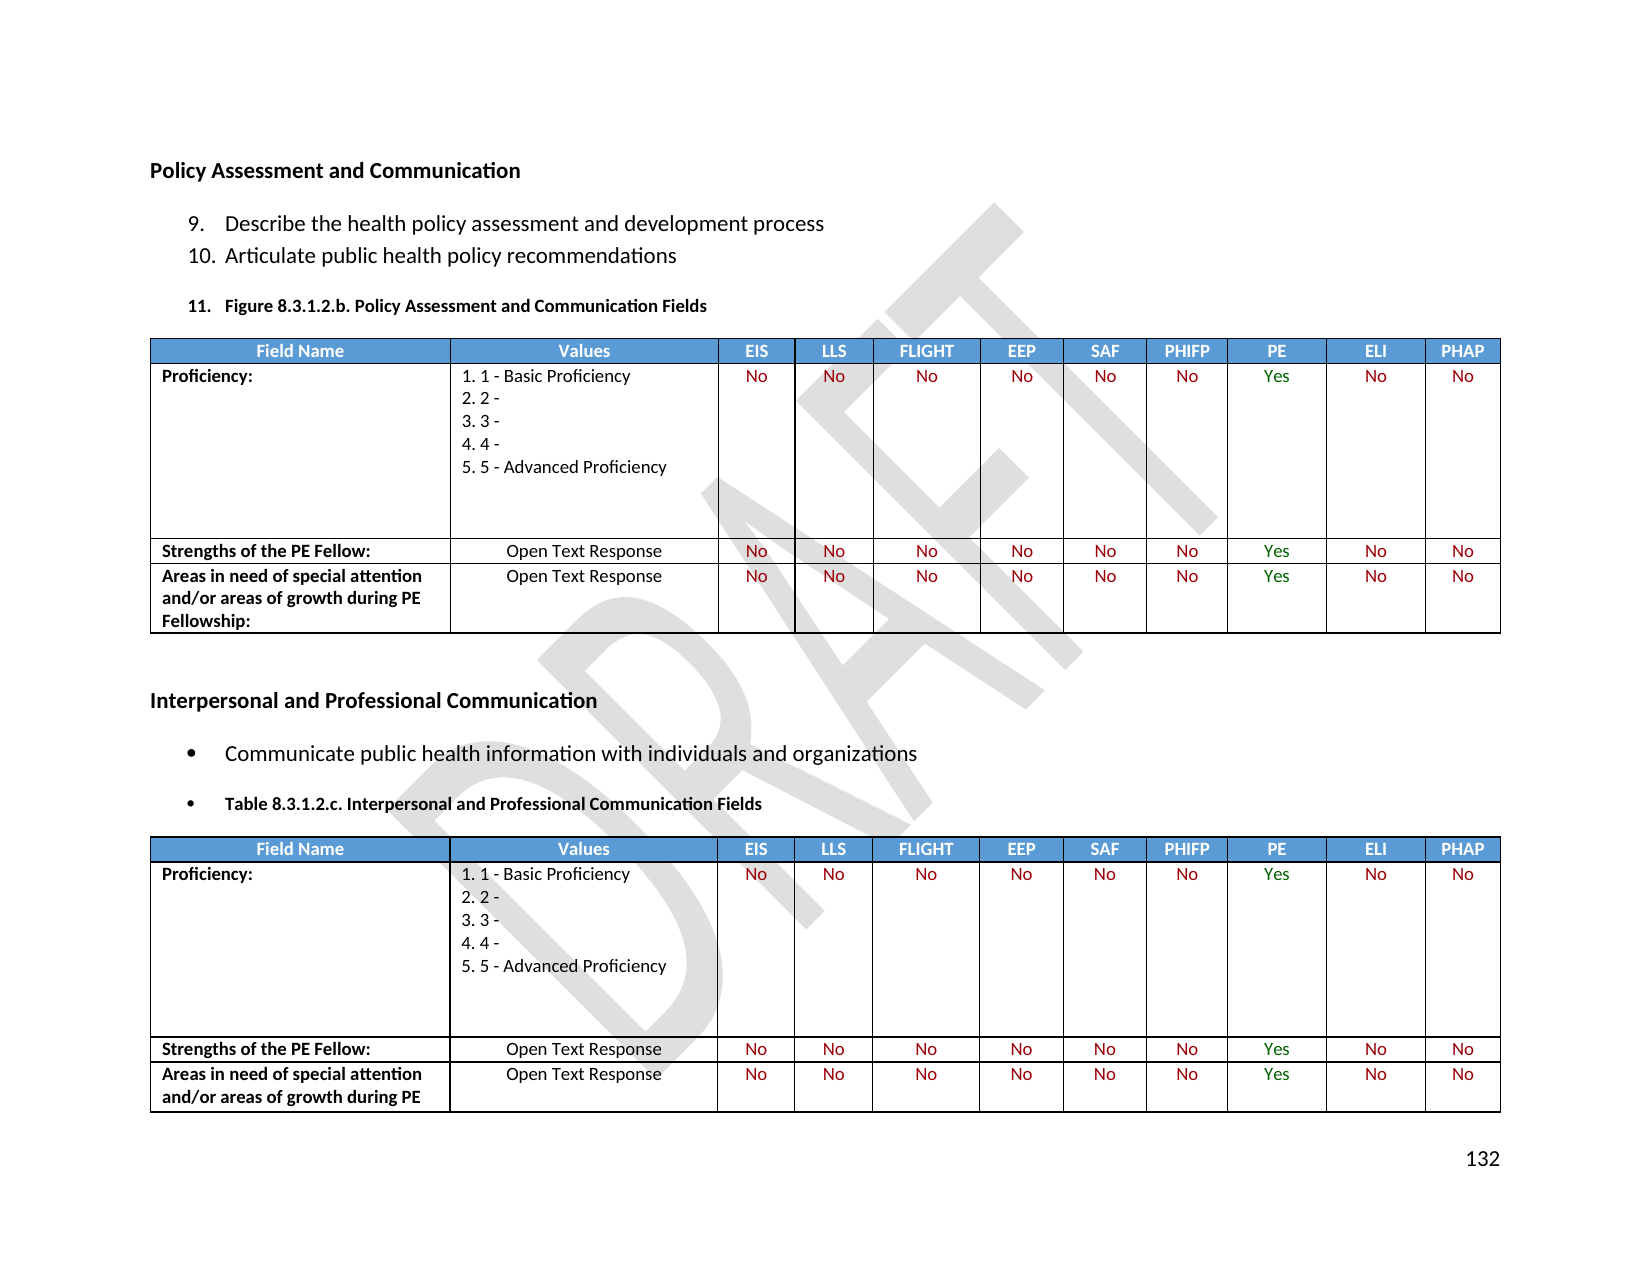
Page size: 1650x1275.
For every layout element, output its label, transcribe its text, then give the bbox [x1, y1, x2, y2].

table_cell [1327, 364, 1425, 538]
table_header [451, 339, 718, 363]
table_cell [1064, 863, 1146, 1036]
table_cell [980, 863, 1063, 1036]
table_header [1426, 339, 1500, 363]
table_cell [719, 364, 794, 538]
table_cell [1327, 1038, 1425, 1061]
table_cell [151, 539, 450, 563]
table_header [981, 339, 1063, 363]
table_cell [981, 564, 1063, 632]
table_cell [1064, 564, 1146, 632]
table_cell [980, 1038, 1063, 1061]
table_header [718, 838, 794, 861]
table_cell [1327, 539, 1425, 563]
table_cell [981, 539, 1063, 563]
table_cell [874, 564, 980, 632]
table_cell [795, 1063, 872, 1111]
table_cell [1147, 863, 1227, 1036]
list Articulate public health policy recommendations [187, 241, 1500, 269]
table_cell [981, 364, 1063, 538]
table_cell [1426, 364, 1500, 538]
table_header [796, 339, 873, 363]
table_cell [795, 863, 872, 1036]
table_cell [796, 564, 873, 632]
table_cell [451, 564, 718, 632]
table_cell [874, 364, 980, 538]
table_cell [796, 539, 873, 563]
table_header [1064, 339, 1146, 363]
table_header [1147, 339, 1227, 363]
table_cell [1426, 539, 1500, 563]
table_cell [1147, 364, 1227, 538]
list Communicate public health information with individuals and organizations [187, 739, 1500, 768]
list Table 8.3.1.2.c. Interpersonal and Professional Communication Fields [187, 793, 1500, 816]
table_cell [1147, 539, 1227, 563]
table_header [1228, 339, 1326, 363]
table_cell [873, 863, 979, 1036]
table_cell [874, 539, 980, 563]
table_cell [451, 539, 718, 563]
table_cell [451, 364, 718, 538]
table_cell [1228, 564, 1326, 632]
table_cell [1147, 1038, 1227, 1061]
text Interpersonal and Professional Communication [150, 687, 1500, 714]
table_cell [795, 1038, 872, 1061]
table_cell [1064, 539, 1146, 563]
list Figure 8.3.1.2.b. Policy Assessment and Communication Fields [187, 294, 1500, 317]
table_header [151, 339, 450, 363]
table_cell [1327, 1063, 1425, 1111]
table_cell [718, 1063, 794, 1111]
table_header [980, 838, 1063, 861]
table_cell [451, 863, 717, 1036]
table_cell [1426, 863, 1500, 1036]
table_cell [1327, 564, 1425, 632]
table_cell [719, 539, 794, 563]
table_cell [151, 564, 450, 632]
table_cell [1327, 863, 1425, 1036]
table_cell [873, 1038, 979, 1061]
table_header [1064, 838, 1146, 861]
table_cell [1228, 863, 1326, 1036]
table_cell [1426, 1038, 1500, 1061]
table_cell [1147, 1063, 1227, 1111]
list Describe the health policy assessment and development process [187, 209, 1500, 237]
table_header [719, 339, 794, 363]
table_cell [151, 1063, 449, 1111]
text Policy Assessment and Communication [150, 156, 1500, 184]
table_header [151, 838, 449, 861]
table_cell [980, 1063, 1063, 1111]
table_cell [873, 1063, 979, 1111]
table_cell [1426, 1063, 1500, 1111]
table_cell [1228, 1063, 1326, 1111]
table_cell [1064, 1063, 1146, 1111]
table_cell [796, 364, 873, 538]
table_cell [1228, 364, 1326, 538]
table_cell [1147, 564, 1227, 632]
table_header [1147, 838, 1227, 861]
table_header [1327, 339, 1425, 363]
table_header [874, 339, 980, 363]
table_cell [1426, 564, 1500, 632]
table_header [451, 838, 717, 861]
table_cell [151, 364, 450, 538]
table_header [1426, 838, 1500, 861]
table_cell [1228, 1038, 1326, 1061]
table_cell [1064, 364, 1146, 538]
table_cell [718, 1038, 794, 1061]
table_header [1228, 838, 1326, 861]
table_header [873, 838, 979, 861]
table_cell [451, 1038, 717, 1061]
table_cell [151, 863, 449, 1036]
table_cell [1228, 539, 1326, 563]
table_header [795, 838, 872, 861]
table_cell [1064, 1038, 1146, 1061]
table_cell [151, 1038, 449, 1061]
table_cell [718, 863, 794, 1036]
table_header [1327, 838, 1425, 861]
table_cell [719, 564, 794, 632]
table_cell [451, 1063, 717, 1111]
